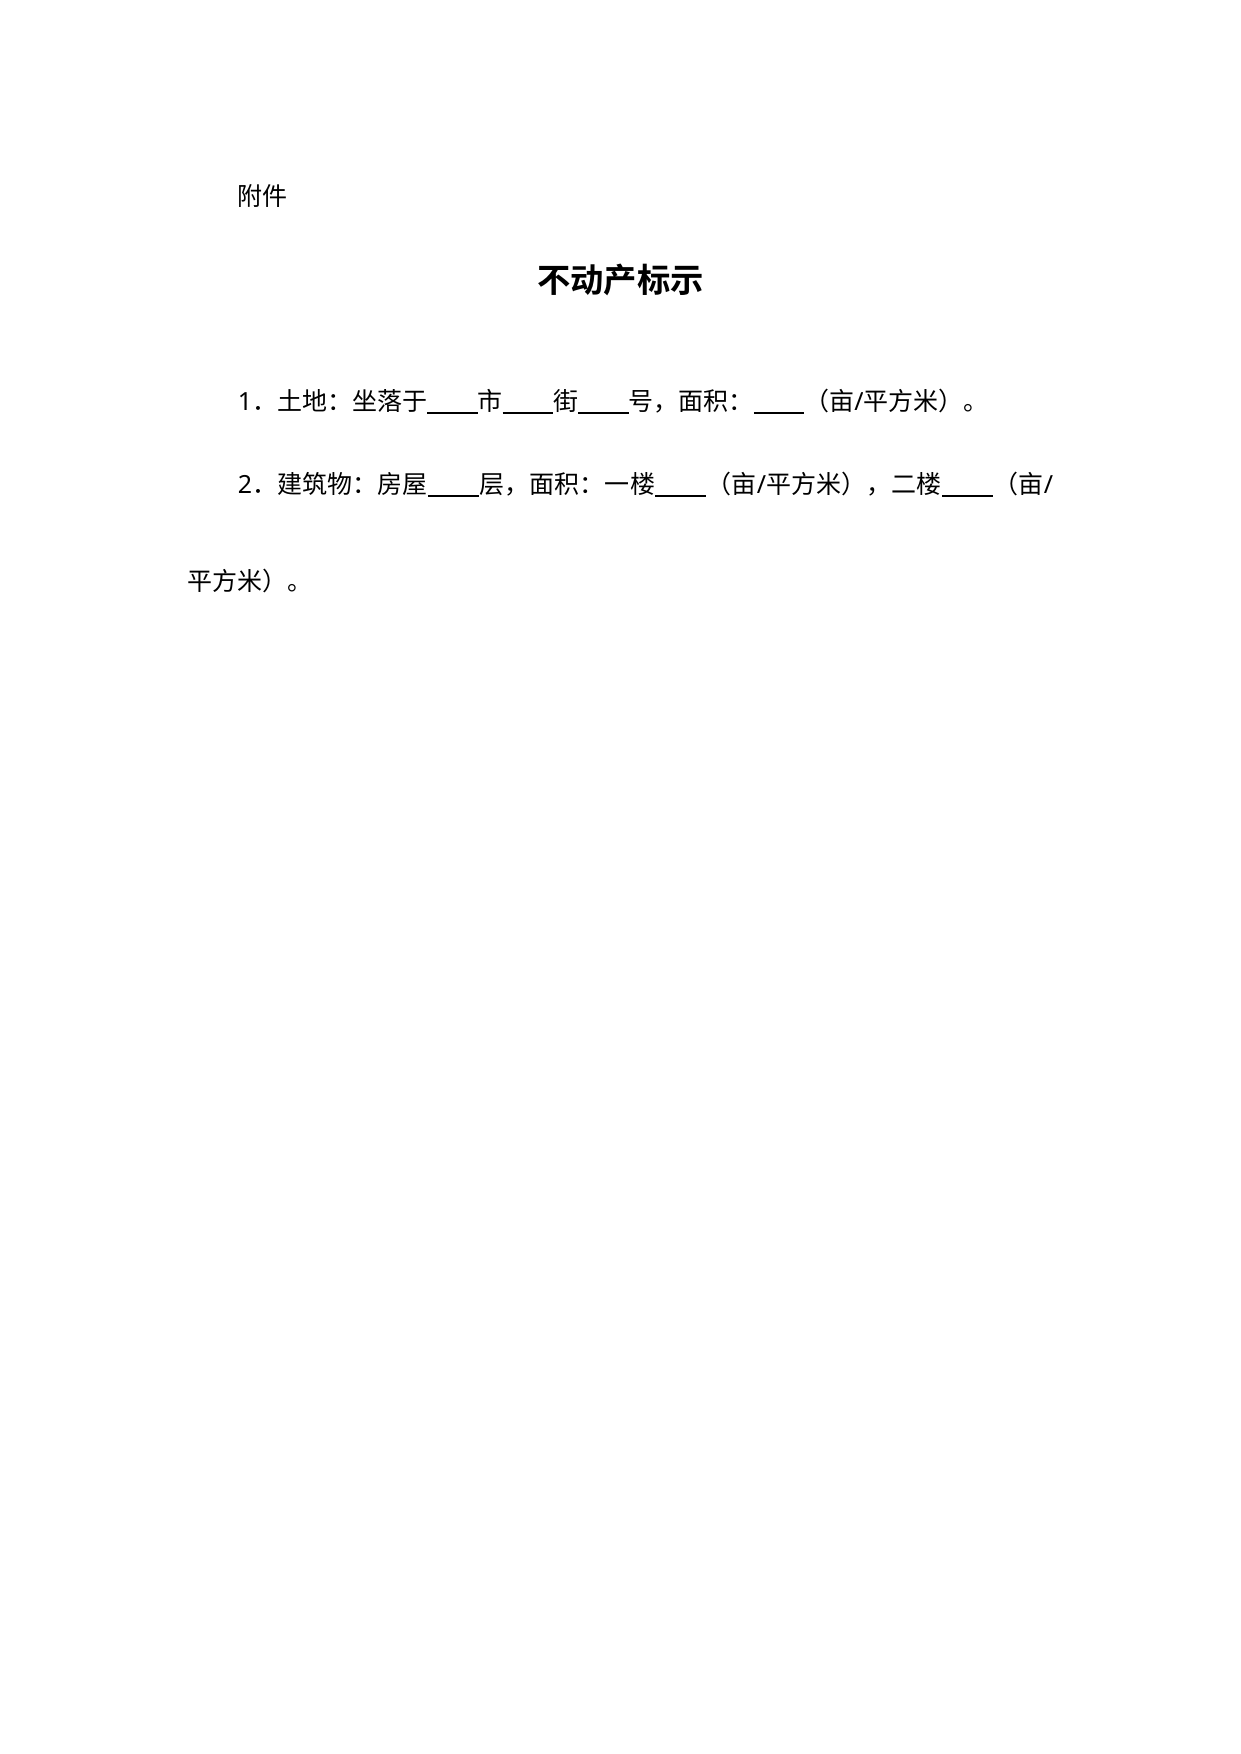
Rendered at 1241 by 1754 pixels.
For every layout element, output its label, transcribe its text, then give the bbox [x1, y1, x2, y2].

text 1．土地：坐落于 市 街 号，面积： （亩/平方米）。 [187, 367, 1053, 432]
text 不动产标示 [187, 245, 1053, 310]
text 2．建筑物：房屋 层，面积：一楼 （亩/平方米），二楼 （亩/平方米）。 [187, 450, 1053, 612]
text 附件 [187, 162, 1053, 227]
